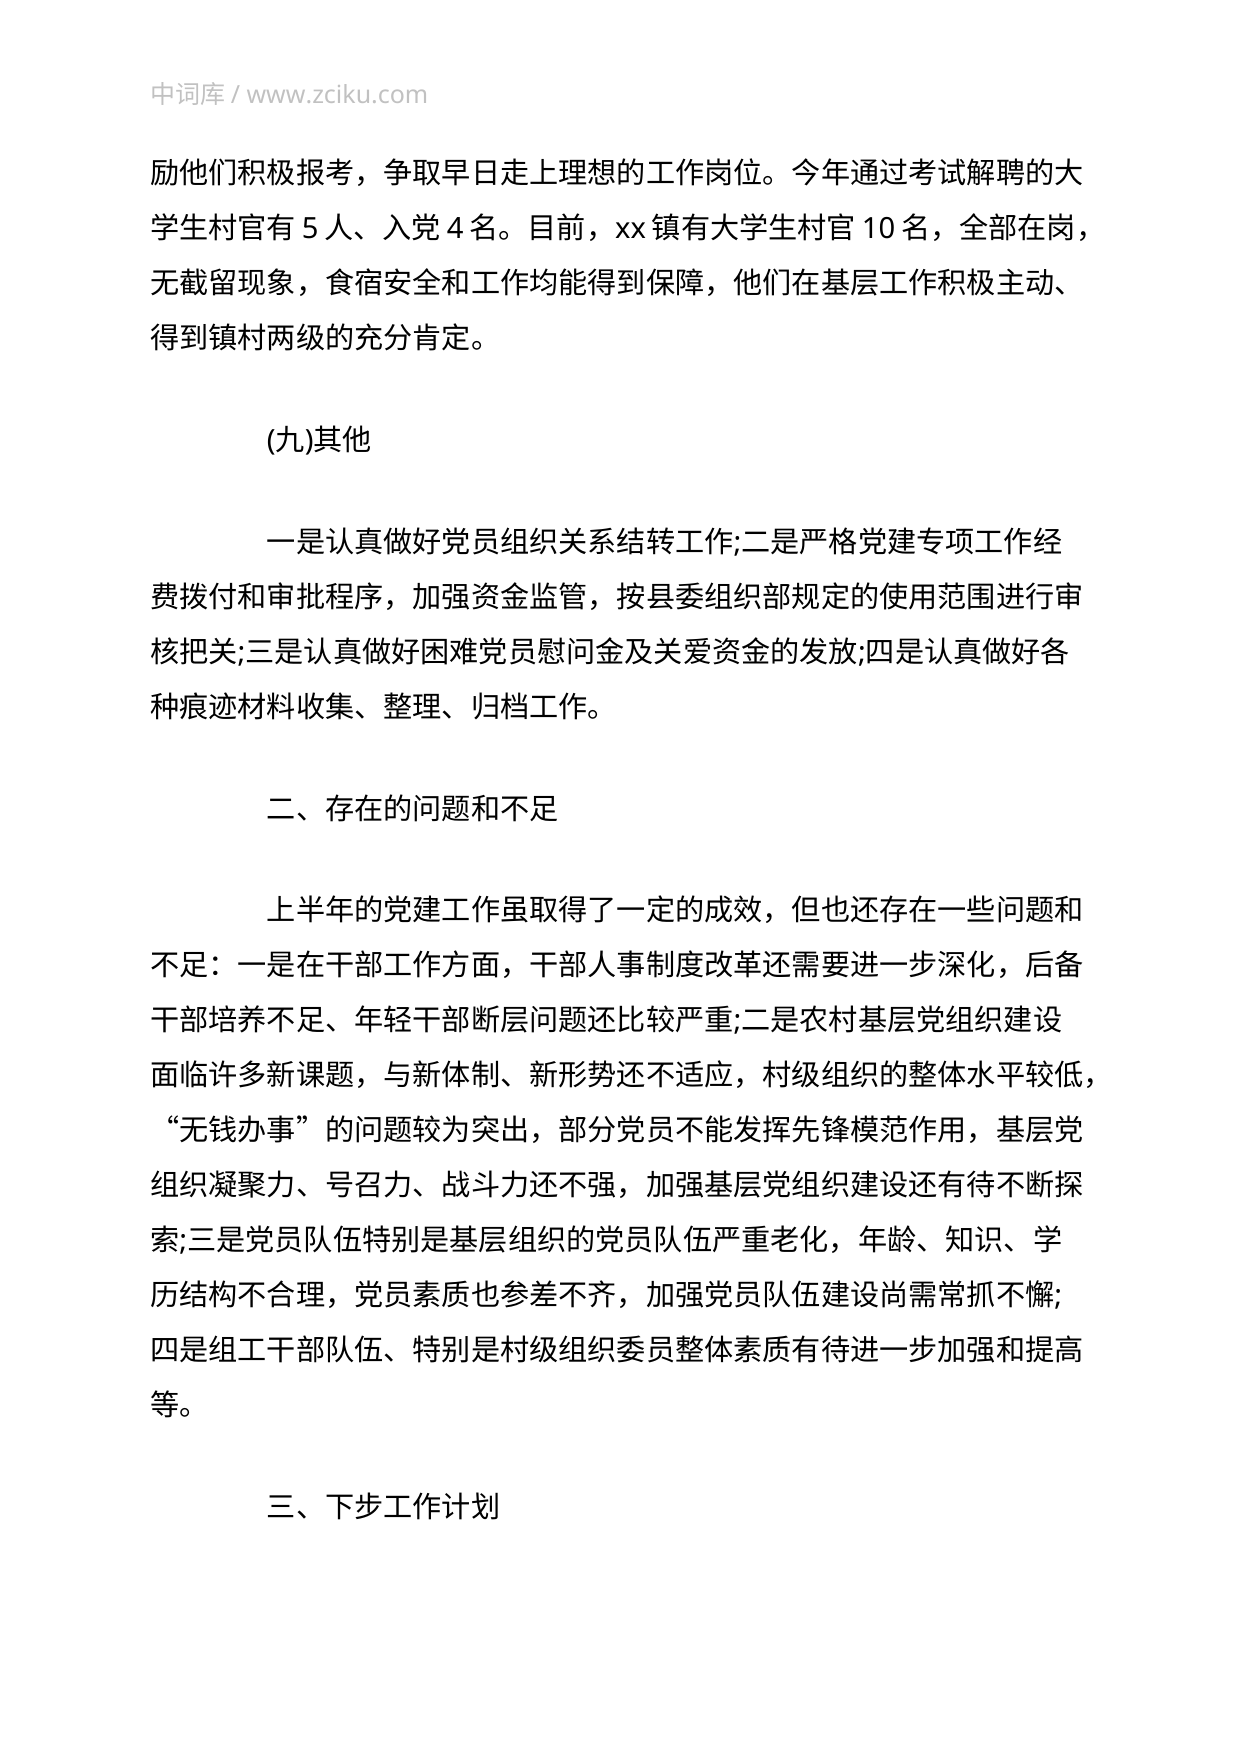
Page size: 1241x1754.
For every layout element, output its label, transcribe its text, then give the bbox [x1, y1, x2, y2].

text 三、下步工作计划 [150, 1483, 1090, 1525]
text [150, 150, 1090, 357]
text 一是认真做好党员组织关系结转工作;二是严格党建专项工作经费拨付和审批程序，加强资金监管，按县委组织部规定的使用范围进行审核把关;三是认真做好困难党员慰问金及关爱资金的发放;四是认真做好各种痕迹材料收集、整理、归档工作。 [150, 518, 1090, 726]
text 二、存在的问题和不足 [150, 785, 1090, 827]
text 上半年的党建工作虽取得了一定的成效，但也还存在一些问题和不足：一是在干部工作方面，干部人事制度改革还需要进一步深化，后备干部培养不足、年轻干部断层问题还比较严重;二是农村基层党组织建设面临许多新课题，与新体制、新形势还不适应，村级组织的整体水平较低，“无钱办事”的问题较为突出，部分党员不能发挥先锋模范作用，基层党组织凝聚力、号召力、战斗力还不强，加强基层党组织建设还有待不断探索;三是党员队伍特别是基层组织的党员队伍严重老化，年龄、知识、学历结构不合理，党员素质也参差不齐，加强党员队伍建设尚需常抓不懈;四是组工干部队伍、特别是村级组织委员整体素质有待进一步加强和提高等。 [150, 887, 1090, 1424]
text (九)其他 [150, 417, 1090, 459]
